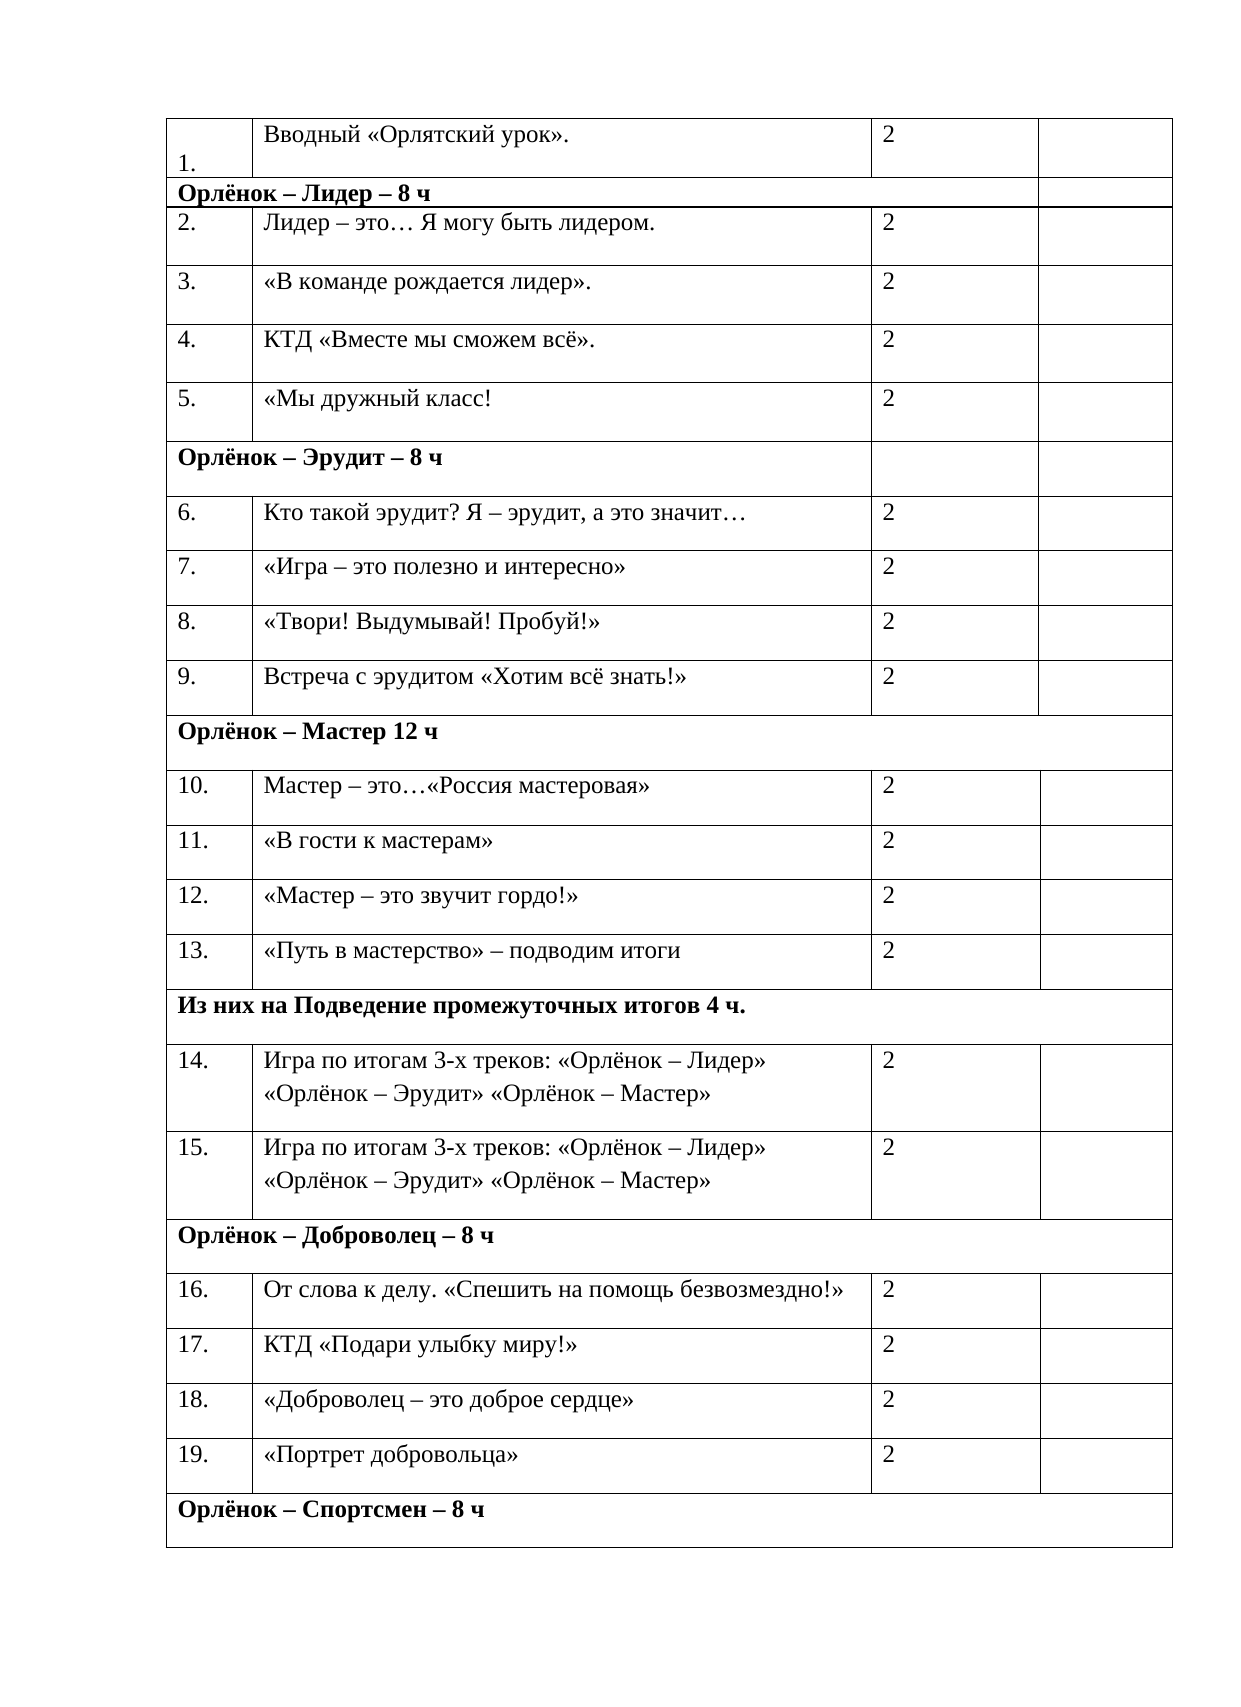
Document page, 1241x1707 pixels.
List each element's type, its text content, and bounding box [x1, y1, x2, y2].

table_cell [1041, 1329, 1172, 1383]
table_cell 2 [872, 606, 1038, 660]
table_cell 2 [872, 661, 1038, 715]
table_cell [1039, 266, 1172, 323]
table_cell [1041, 935, 1172, 989]
table_cell [1039, 325, 1172, 382]
table_cell [1039, 383, 1172, 441]
table_cell «В гости к мастерам» [253, 826, 871, 879]
table_cell 6. [167, 497, 252, 550]
table_cell «Мы дружный класс! [253, 383, 871, 441]
table_cell [1039, 551, 1172, 605]
table_cell [1041, 1439, 1172, 1493]
table_cell 1. [167, 119, 252, 177]
table_cell «Путь в мастерство» – подводим итоги [253, 935, 871, 989]
table_cell [1039, 661, 1172, 715]
table_cell Орлёнок – Лидер – 8 ч [167, 178, 1038, 206]
table_cell 2 [872, 880, 1040, 934]
table_cell Встреча с эрудитом «Хотим всё знать!» [253, 661, 871, 715]
table_cell КТД «Вместе мы сможем всё». [253, 325, 871, 382]
table_cell Мастер – это…«Россия мастеровая» [253, 771, 871, 824]
table_cell 2 [872, 826, 1040, 879]
table_cell [872, 442, 1038, 496]
table_cell Орлёнок – Эрудит – 8 ч [167, 442, 871, 496]
table_cell 2 [872, 551, 1038, 605]
table_cell 11. [167, 826, 252, 879]
table_cell [1041, 771, 1172, 824]
table_cell 7. [167, 551, 252, 605]
table_cell [1041, 880, 1172, 934]
table_cell 10. [167, 771, 252, 824]
table_cell 19. [167, 1439, 252, 1493]
table_cell 2 [872, 119, 1038, 177]
table_cell «Доброволец – это доброе сердце» [253, 1384, 871, 1438]
table_cell [1041, 1384, 1172, 1438]
table_cell [1041, 1045, 1172, 1131]
table_cell 2 [872, 935, 1040, 989]
table_cell [1041, 826, 1172, 879]
table_cell [1039, 497, 1172, 550]
table_cell Кто такой эрудит? Я – эрудит, а это значит… [253, 497, 871, 550]
table_cell 8. [167, 606, 252, 660]
table_cell [1039, 442, 1172, 496]
table_cell От слова к делу. «Спешить на помощь безвозмездно!» [253, 1274, 871, 1328]
table_cell 4. [167, 325, 252, 382]
table_cell 16. [167, 1274, 252, 1328]
table_cell «В команде рождается лидер». [253, 266, 871, 323]
table_cell 2 [872, 266, 1038, 323]
table_cell 15. [167, 1132, 252, 1219]
table_cell Лидер – это… Я могу быть лидером. [253, 208, 871, 265]
table_cell 2. [167, 208, 252, 265]
table_cell [1041, 1132, 1172, 1219]
table_cell «Мастер – это звучит гордо!» [253, 880, 871, 934]
table_cell 12. [167, 880, 252, 934]
table_cell Вводный «Орлятский урок». [253, 119, 871, 177]
table_cell 2 [872, 208, 1038, 265]
table_cell 2 [872, 771, 1040, 824]
table_cell [1041, 1274, 1172, 1328]
table_cell 5. [167, 383, 252, 441]
table_cell [1039, 119, 1172, 177]
table_cell 2 [872, 1045, 1040, 1131]
table_cell 2 [872, 497, 1038, 550]
table_cell 2 [872, 383, 1038, 441]
table_cell «Игра – это полезно и интересно» [253, 551, 871, 605]
table_cell 13. [167, 935, 252, 989]
table_cell 14. [167, 1045, 252, 1131]
table_cell Игра по итогам 3-х треков: «Орлёнок – Лидер» «Орлёнок – Эрудит» «Орлёнок – Мастер» [253, 1132, 871, 1219]
table_cell «Портрет добровольца» [253, 1439, 871, 1493]
table_cell Орлёнок – Спортсмен – 8 ч [167, 1494, 1172, 1547]
table_cell 2 [872, 1132, 1040, 1219]
table_cell «Твори! Выдумывай! Пробуй!» [253, 606, 871, 660]
table_cell [1039, 606, 1172, 660]
table_cell 9. [167, 661, 252, 715]
table_cell Орлёнок – Мастер 12 ч [167, 716, 1172, 769]
table_cell 2 [872, 325, 1038, 382]
table_cell [1039, 178, 1172, 206]
table_cell 2 [872, 1384, 1040, 1438]
table_cell 2 [872, 1439, 1040, 1493]
table_cell [1039, 208, 1172, 265]
table_cell 17. [167, 1329, 252, 1383]
table_cell Орлёнок – Доброволец – 8 ч [167, 1220, 1172, 1273]
table_cell Из них на Подведение промежуточных итогов 4 ч. [167, 990, 1172, 1044]
table_cell Игра по итогам 3-х треков: «Орлёнок – Лидер» «Орлёнок – Эрудит» «Орлёнок – Мастер» [253, 1045, 871, 1131]
table_cell 3. [167, 266, 252, 323]
table_cell 2 [872, 1329, 1040, 1383]
table_cell КТД «Подари улыбку миру!» [253, 1329, 871, 1383]
table_cell 18. [167, 1384, 252, 1438]
table_cell 2 [872, 1274, 1040, 1328]
